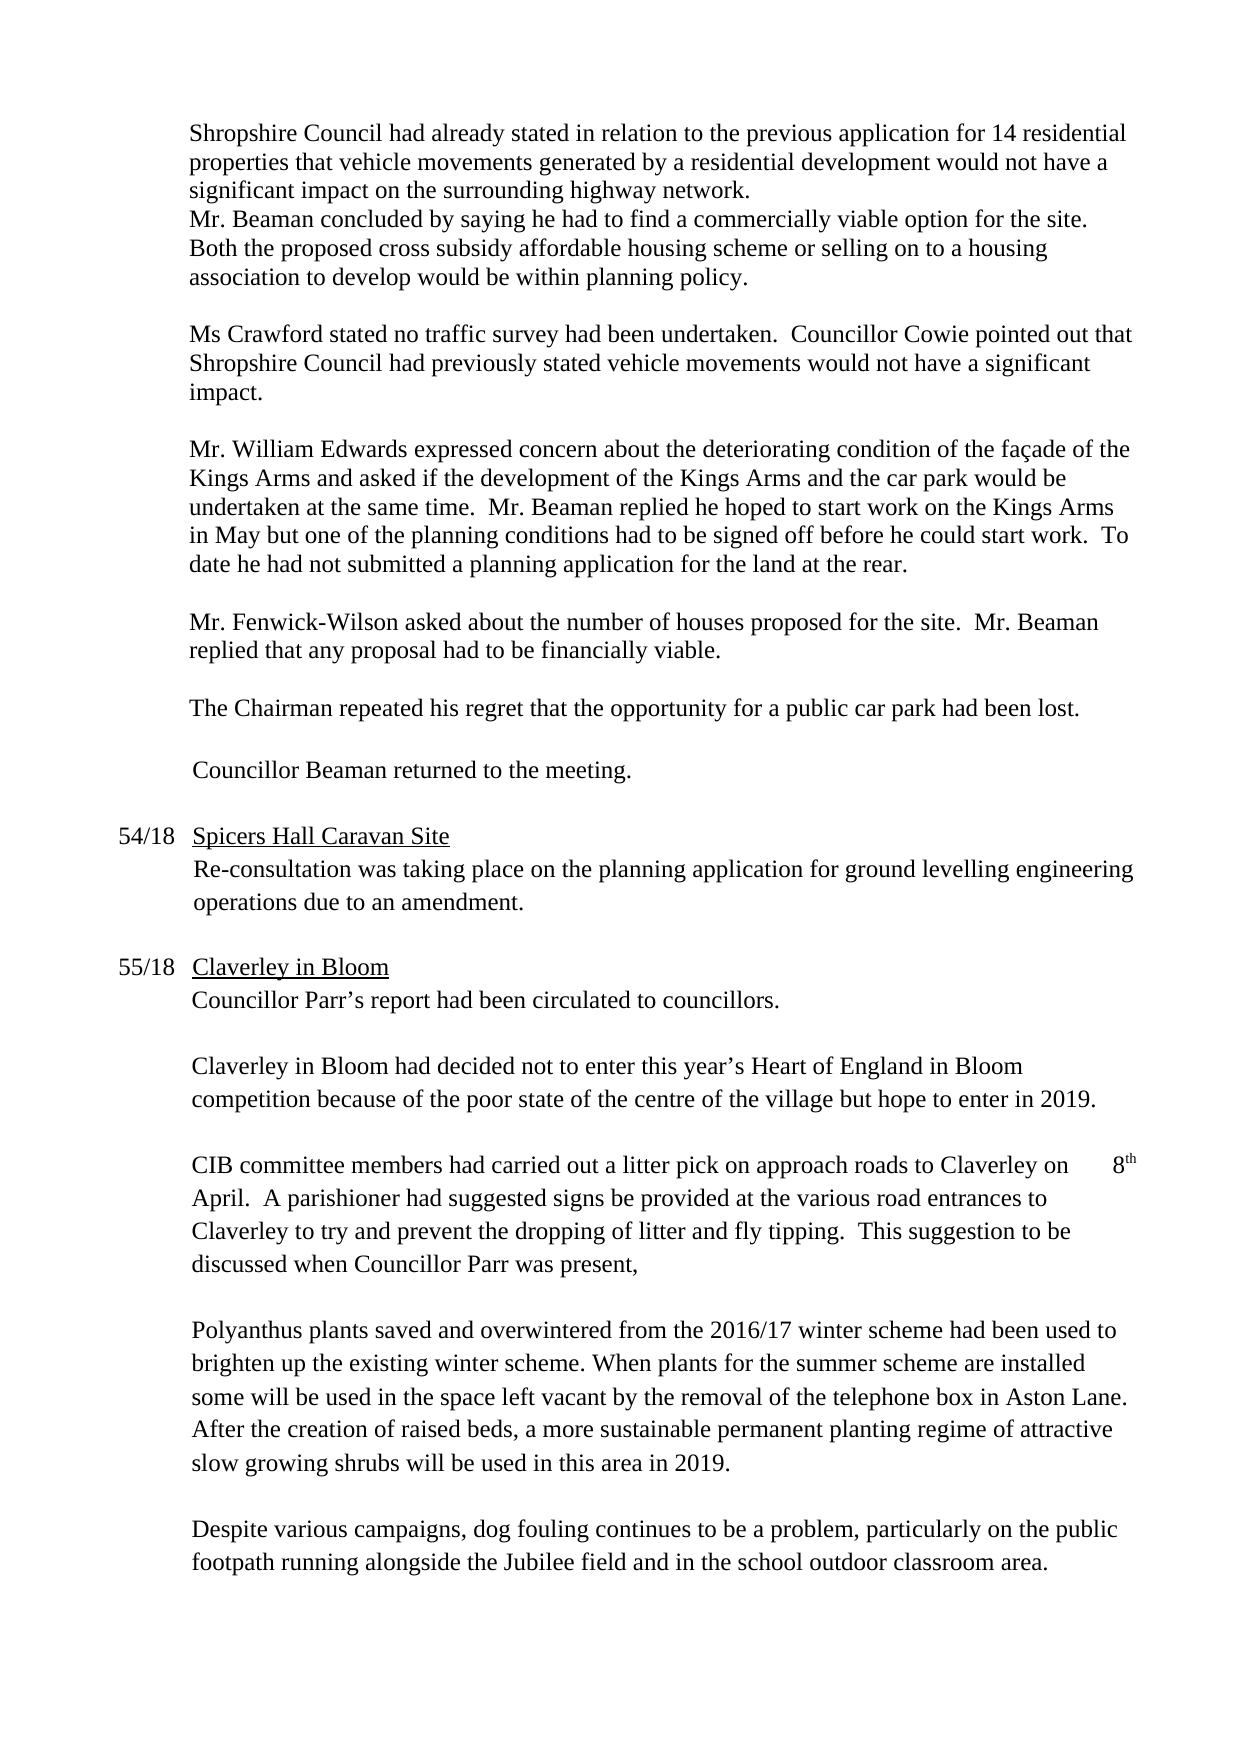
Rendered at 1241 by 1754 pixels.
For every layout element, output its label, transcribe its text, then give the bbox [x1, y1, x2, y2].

text The Chairman repeated his regret that the opportunity for a public car park had been lost. [189, 693, 1137, 722]
text CIB committee members had carried out a litter pick on approach roads to Claverley on 8th April. A parishioner had suggested signs be provided at the various road entrances to Claverley to try and prevent the dropping of litter and fly tipping. This suggestion to be discussed when Councillor Parr was present, [118, 1150, 1137, 1278]
text Ms Crawford stated no traffic survey had been undertaken. Councillor Cowie pointed out that Shropshire Council had previously stated vehicle movements would not have a significant impact. [189, 319, 1137, 406]
text Mr. Beaman concluded by saying he had to find a commercially viable option for the site. Both the proposed cross subsidy affordable housing scheme or selling on to a housing association to develop would be within planning policy. [189, 204, 1137, 291]
text Mr. William Edwards expressed concern about the deteriorating condition of the façade of the Kings Arms and asked if the development of the Kings Arms and the car park would be undertaken at the same time. Mr. Beaman replied he hoped to start work on the Kings Arms in May but one of the planning conditions had to be signed off before he could start work. To date he had not submitted a planning application for the land at the rear. [189, 434, 1137, 578]
text Claverley in Bloom had decided not to enter this year’s Heart of England in Bloom competition because of the poor state of the centre of the village but hope to enter in 2019. [118, 1051, 1137, 1113]
text Re-consultation was taking place on the planning application for ground levelling engineering operations due to an amendment. [193, 854, 1137, 916]
text Despite various campaigns, dog fouling continues to be a problem, particularly on the public footpath running alongside the Jubilee field and in the school outdoor classroom area. [118, 1514, 1137, 1575]
text Shropshire Council had already stated in relation to the previous application for 14 residential properties that vehicle movements generated by a residential development would not have a significant impact on the surrounding highway network. [189, 118, 1137, 204]
text Mr. Fenwick-Wilson asked about the number of houses proposed for the site. Mr. Beaman replied that any proposal had to be financially viable. [189, 607, 1137, 664]
text Councillor Beaman returned to the meeting. [192, 755, 1137, 784]
text 54/18 Spicers Hall Caravan Site [118, 821, 1137, 850]
text 55/18 Claverley in Bloom [118, 952, 1137, 981]
text Councillor Parr’s report had been circulated to councillors. [118, 985, 1137, 1014]
text Polyanthus plants saved and overwintered from the 2016/17 winter scheme had been used to brighten up the existing winter scheme. When plants for the summer scheme are installed some will be used in the space left vacant by the removal of the telephone box in Aston Lane. After the creation of raised beds, a more sustainable permanent planting regime of attractive slow growing shrubs will be used in this area in 2019. [118, 1316, 1137, 1476]
